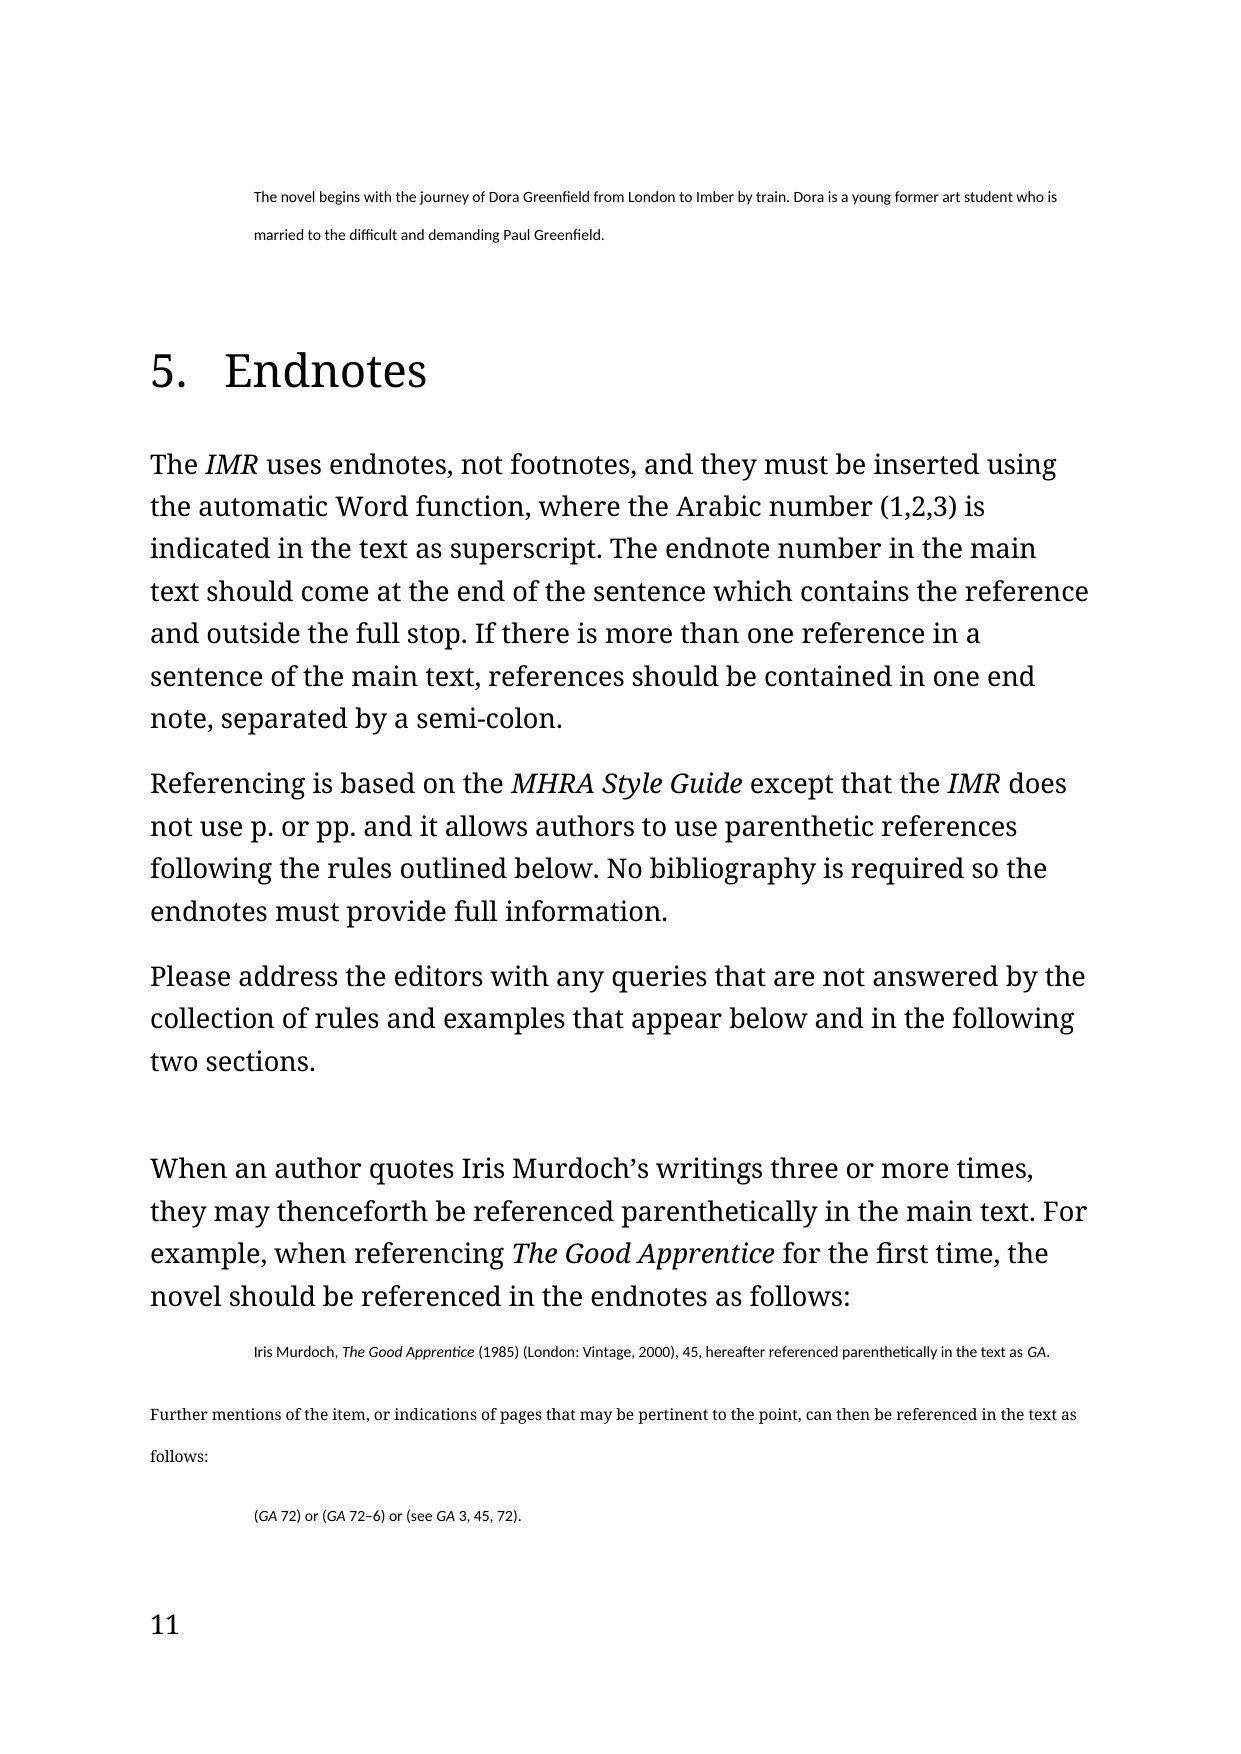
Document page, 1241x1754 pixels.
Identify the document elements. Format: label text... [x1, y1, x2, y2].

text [253, 150, 1090, 263]
text Further mentions of the item, or indications of pages that may be pertinent to the point, can then be referenced in the text as follows: [150, 1404, 1090, 1483]
text Referencing is based on the MHRA Style Guide except that the IMR does not use p. or pp. and it allows authors to use parenthetic references following the rules outlined below. No bibliography is required so the endnotes must provide full information. [150, 765, 1090, 929]
text Please address the editors with any queries that are not answered by the collection of rules and examples that appear below and in the following two sections. [150, 957, 1090, 1079]
subtitle Endnotes [150, 338, 1090, 400]
text When an author quotes Iris Murdoch’s writings three or more times, they may thenceforth be referenced parenthetically in the main text. For example, when referencing The Good Apprentice for the first time, the novel should be referenced in the endnotes as follows: [150, 1150, 1090, 1314]
text The IMR uses endnotes, not footnotes, and they must be inserted using the automatic Word function, where the Arabic number (1,2,3) is indicated in the text as superscript. The endnote number in the main text should come at the end of the sentence which contains the reference and outside the full stop. If there is more than one reference in a sentence of the main text, references should be contained in one end note, separated by a semi-colon. [150, 445, 1090, 736]
text (GA 72) or (GA 72–6) or (see GA 3, 45, 72). [253, 1506, 1090, 1539]
text Iris Murdoch, The Good Apprentice (1985) (London: Vintage, 2000), 45, hereafter referenced parenthetically in the text as GA. [253, 1342, 1090, 1375]
